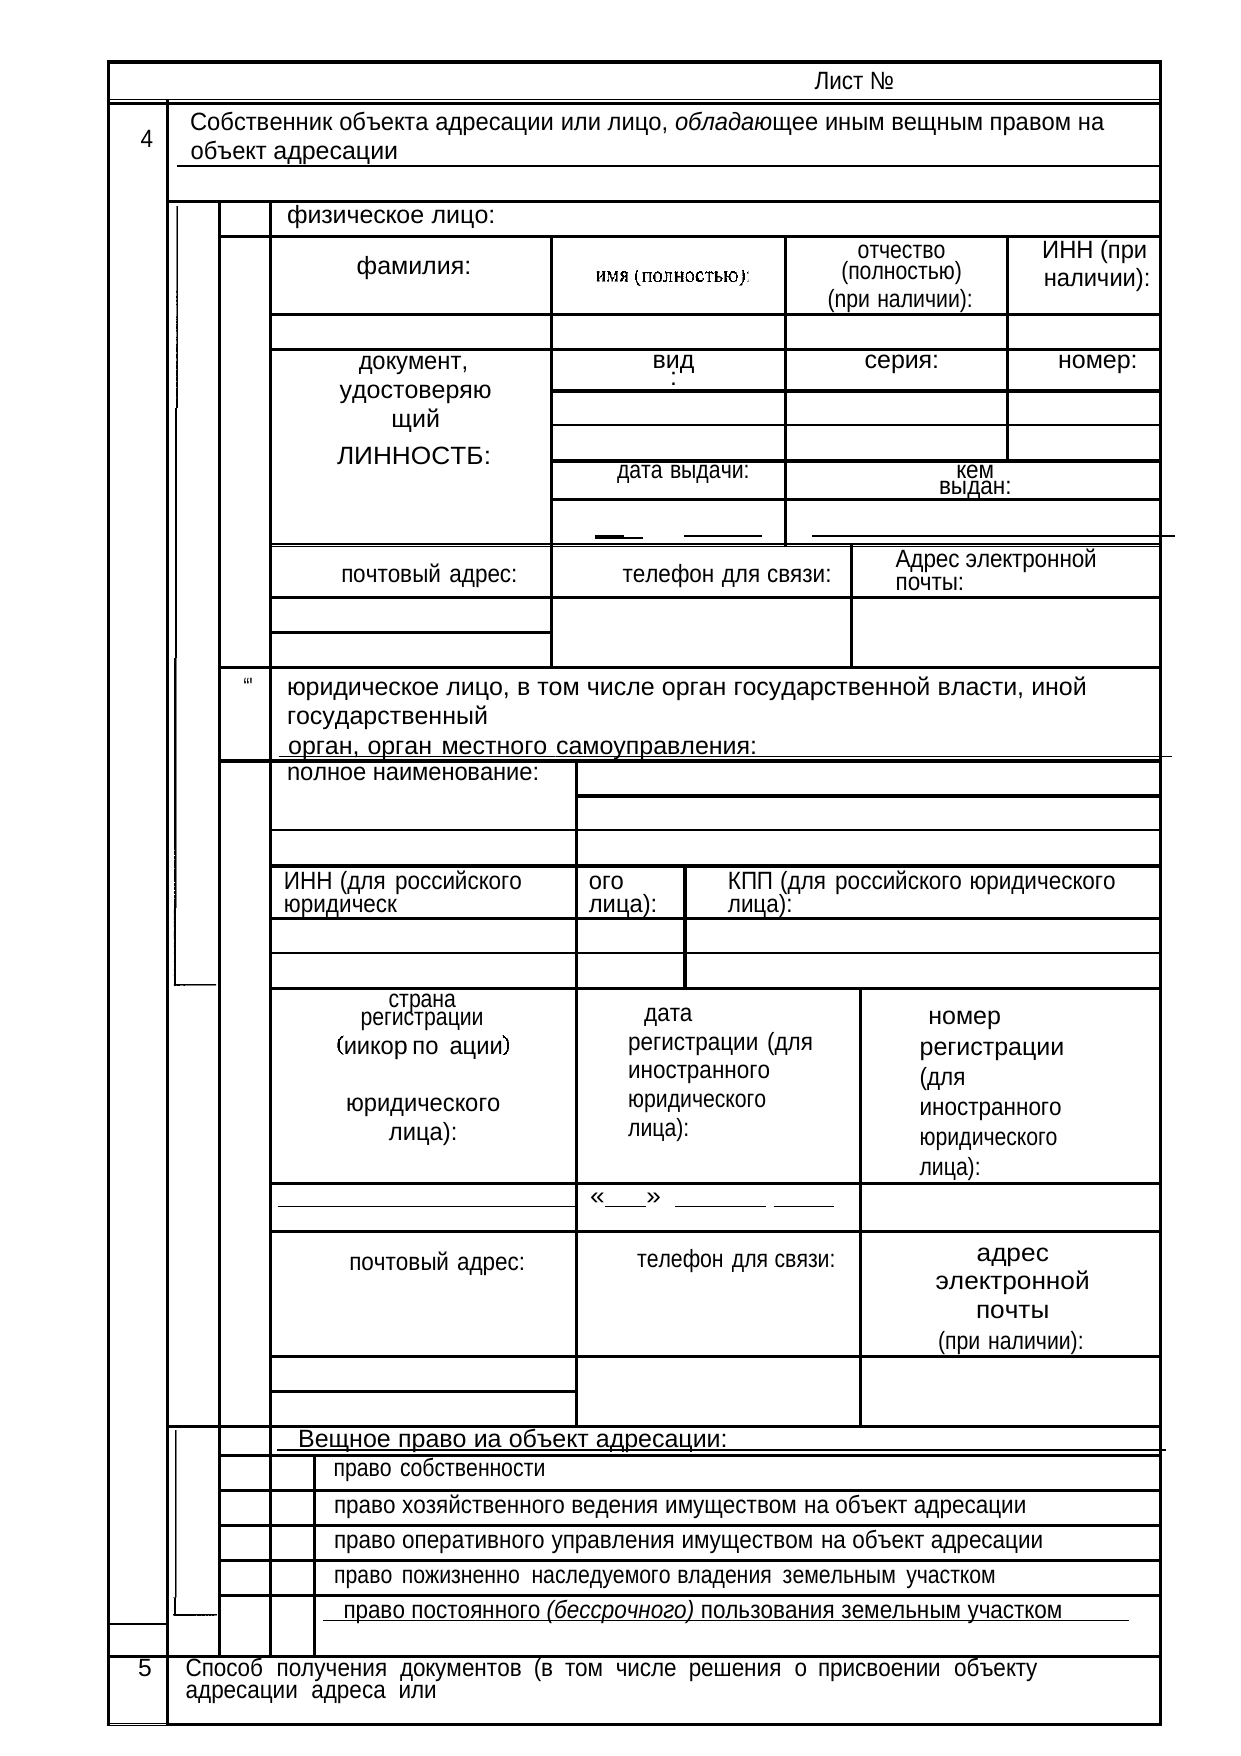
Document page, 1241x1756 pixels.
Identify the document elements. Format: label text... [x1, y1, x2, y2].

table_cell телефон для связи: [553, 547, 850, 596]
picture [502, 1035, 509, 1055]
table_cell [272, 316, 550, 348]
table_cell почтовый адрес: [272, 1233, 575, 1354]
table_cell 5 [110, 1658, 166, 1723]
table_cell [272, 1457, 313, 1489]
picture [173, 1430, 217, 1616]
table_cell [578, 1358, 859, 1424]
table_cell [272, 599, 550, 631]
table_cell [1009, 426, 1159, 459]
table_cell почтовый адрес: [272, 547, 550, 596]
table_cell кем выдан: [787, 463, 1159, 498]
table_cell документ, удостоверяющий ЛИННОСТБ: [272, 351, 550, 543]
table_cell [272, 1393, 575, 1424]
table_cell дата регистрации (для иностранного юридического лица): [578, 990, 859, 1182]
table_cell номер: [1009, 351, 1159, 389]
table_cell “' [221, 669, 269, 759]
table_cell [272, 1185, 575, 1230]
table_cell [221, 1492, 269, 1524]
table_cell [221, 1428, 269, 1454]
table_cell [553, 501, 784, 543]
table_cell ИНН (при наличии): [1009, 238, 1159, 313]
table_cell [169, 1428, 218, 1654]
table_cell Адрес электронной почты: [853, 547, 1159, 596]
table_cell [687, 954, 1159, 987]
table_cell ого лица): [578, 868, 683, 917]
table_cell телефон для связи: [578, 1233, 859, 1354]
table_cell ИНН (для российского юридическ [272, 868, 575, 917]
table_cell фамилия: [272, 238, 550, 313]
table_cell [221, 1562, 269, 1594]
table_cell вид: [553, 351, 784, 389]
table_cell КПП (для российского юридического лица): [687, 868, 1159, 917]
picture [337, 1035, 344, 1055]
table_cell noлнoe наименование: [272, 763, 575, 829]
table_cell [221, 1527, 269, 1559]
table_cell [272, 831, 575, 864]
table_cell [221, 238, 269, 666]
table_cell [110, 1625, 166, 1654]
table_cell номер регистрации (для иностранного юридического лица): [862, 990, 1159, 1182]
table_cell серия: [787, 351, 1006, 389]
table_cell [553, 599, 850, 666]
table_cell [578, 831, 1159, 864]
table_cell [272, 920, 575, 952]
table_cell физическое лицо: [272, 203, 1159, 235]
table_cell « » [578, 1185, 859, 1230]
table_cell [553, 426, 784, 459]
table_cell [687, 920, 1159, 952]
table_cell [221, 203, 269, 235]
table_cell [1009, 316, 1159, 348]
table_cell [578, 920, 683, 952]
table_cell юридическое лицо, в том числе орган государственной власти, иной государственный орган, орган местного самоуправления: [272, 669, 1159, 759]
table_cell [169, 1658, 1159, 1723]
table_cell [553, 238, 784, 313]
table_cell [221, 1457, 269, 1489]
table_cell [553, 393, 784, 424]
table_cell [578, 798, 1159, 829]
picture [596, 270, 749, 286]
table_cell [787, 393, 1006, 424]
table_cell [853, 599, 1159, 666]
picture [173, 206, 217, 986]
table_cell [272, 1597, 313, 1654]
table_cell [272, 1527, 313, 1559]
table_cell право хозяйственного ведения имуществом на объект адресации [316, 1492, 1159, 1524]
table_cell [221, 763, 269, 1424]
table_cell [1009, 393, 1159, 424]
table_cell Собственник объекта адресации или лицо, обладающее иным вещным правом на объект адресации [177, 105, 1159, 165]
table_cell [272, 1562, 313, 1594]
table_cell [862, 1358, 1159, 1424]
table_cell [169, 105, 177, 200]
table_cell [787, 316, 1006, 348]
table_cell [169, 203, 218, 1424]
table_cell [862, 1185, 1159, 1230]
table_cell Вещное право иа объект адресации: [272, 1428, 1159, 1454]
table_cell [272, 1358, 575, 1389]
table_cell [578, 954, 683, 987]
table_cell 4 [110, 105, 166, 1623]
table_cell право постоянного (бессрочного) пользования земельным участком [316, 1597, 1159, 1654]
table_cell [272, 954, 575, 987]
table_cell право собственности [316, 1457, 1159, 1489]
table_cell [787, 426, 1006, 459]
table_cell [221, 1597, 269, 1654]
table_cell [553, 316, 784, 348]
table_cell адрес электронной почты (при наличии): [862, 1233, 1159, 1354]
table_cell право пожизненно наследуемого владения земельным участком [316, 1562, 1159, 1594]
table_cell отчество (полностью) (npи наличии): [787, 238, 1006, 313]
table_cell [177, 167, 1159, 200]
table_cell [272, 1492, 313, 1524]
table_cell право оперативного управления имуществом на объект адресации [316, 1527, 1159, 1559]
table_cell страна регистрации иикорпо ации юридического лица): [272, 990, 575, 1182]
table_cell [578, 763, 1159, 794]
table_cell дата выдачи: [553, 463, 784, 498]
table_header Лист № [110, 64, 1159, 99]
table_cell [272, 634, 550, 666]
table_cell [787, 501, 1159, 543]
